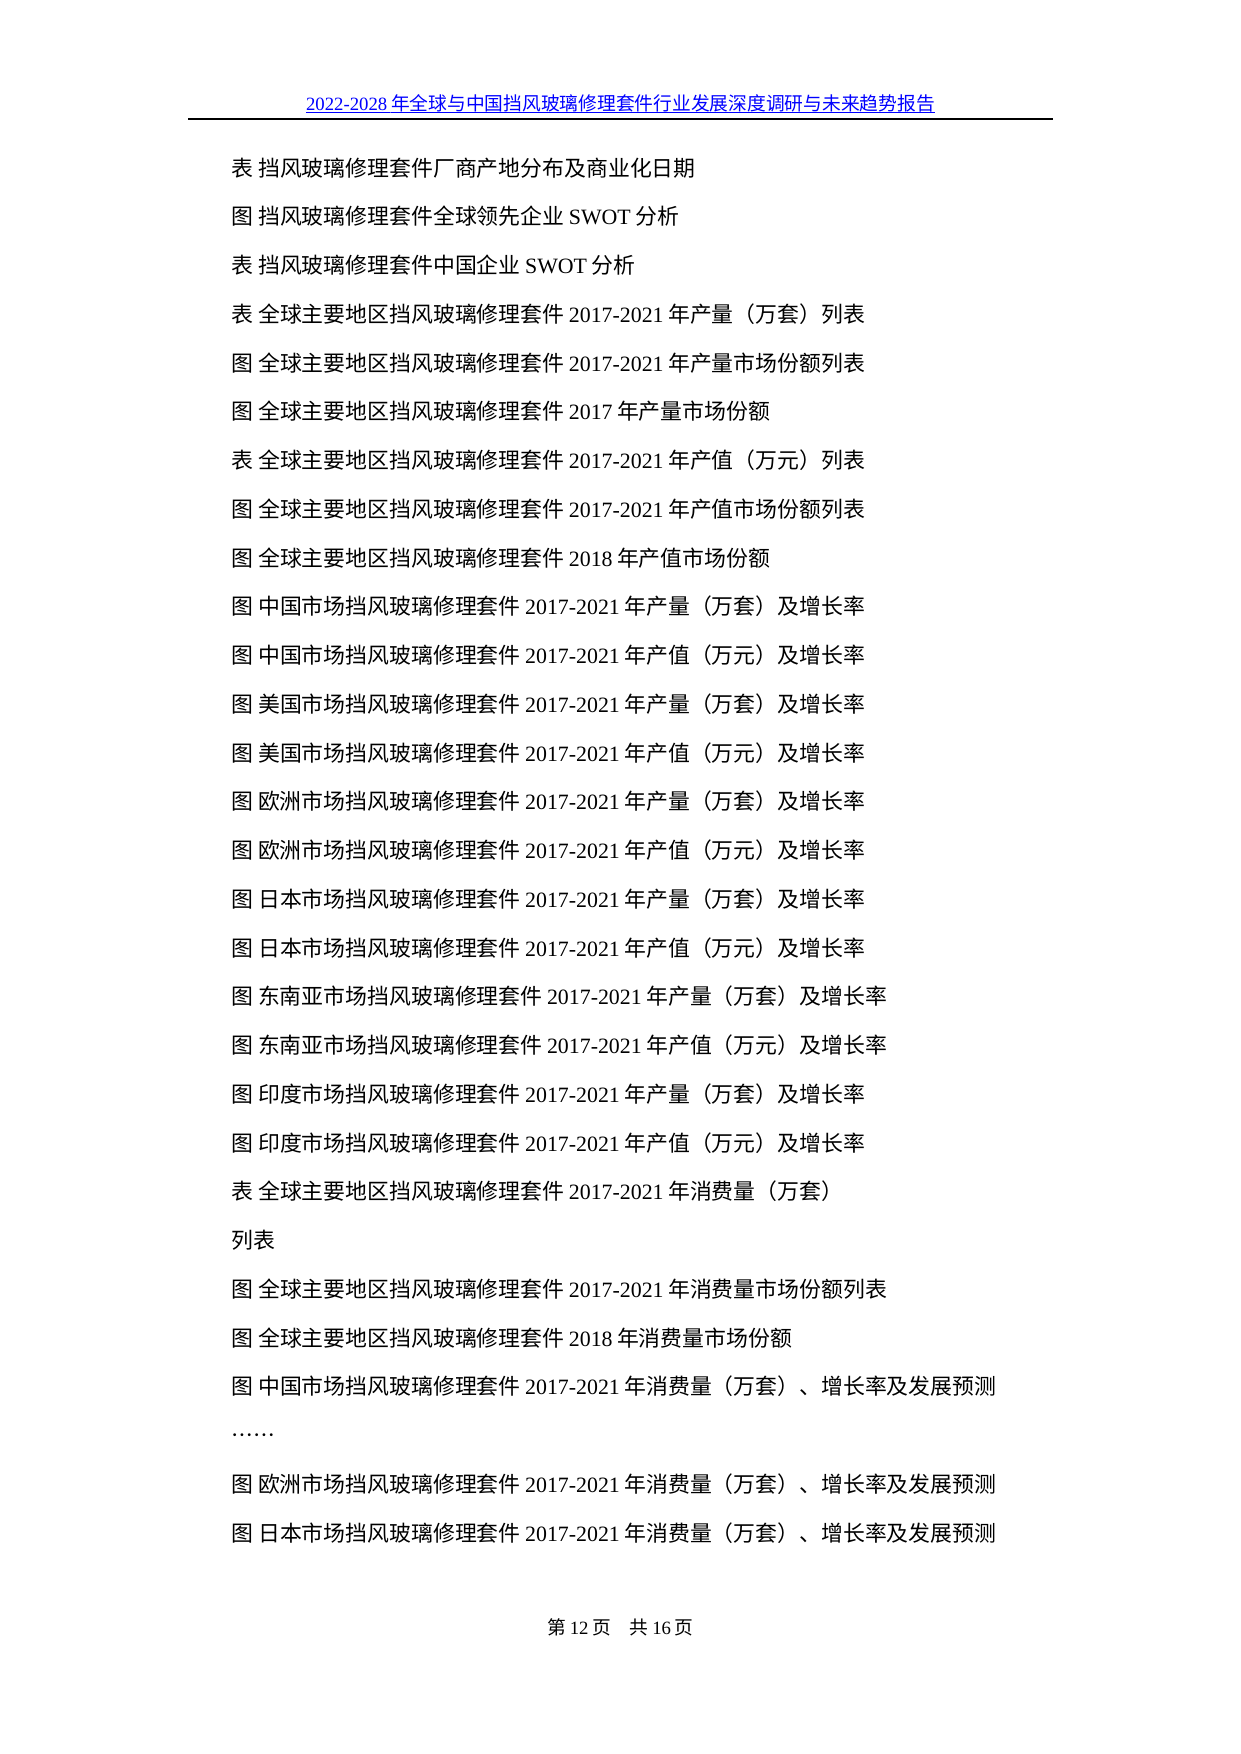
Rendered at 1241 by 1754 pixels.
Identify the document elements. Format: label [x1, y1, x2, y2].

text [187, 150, 1053, 1548]
